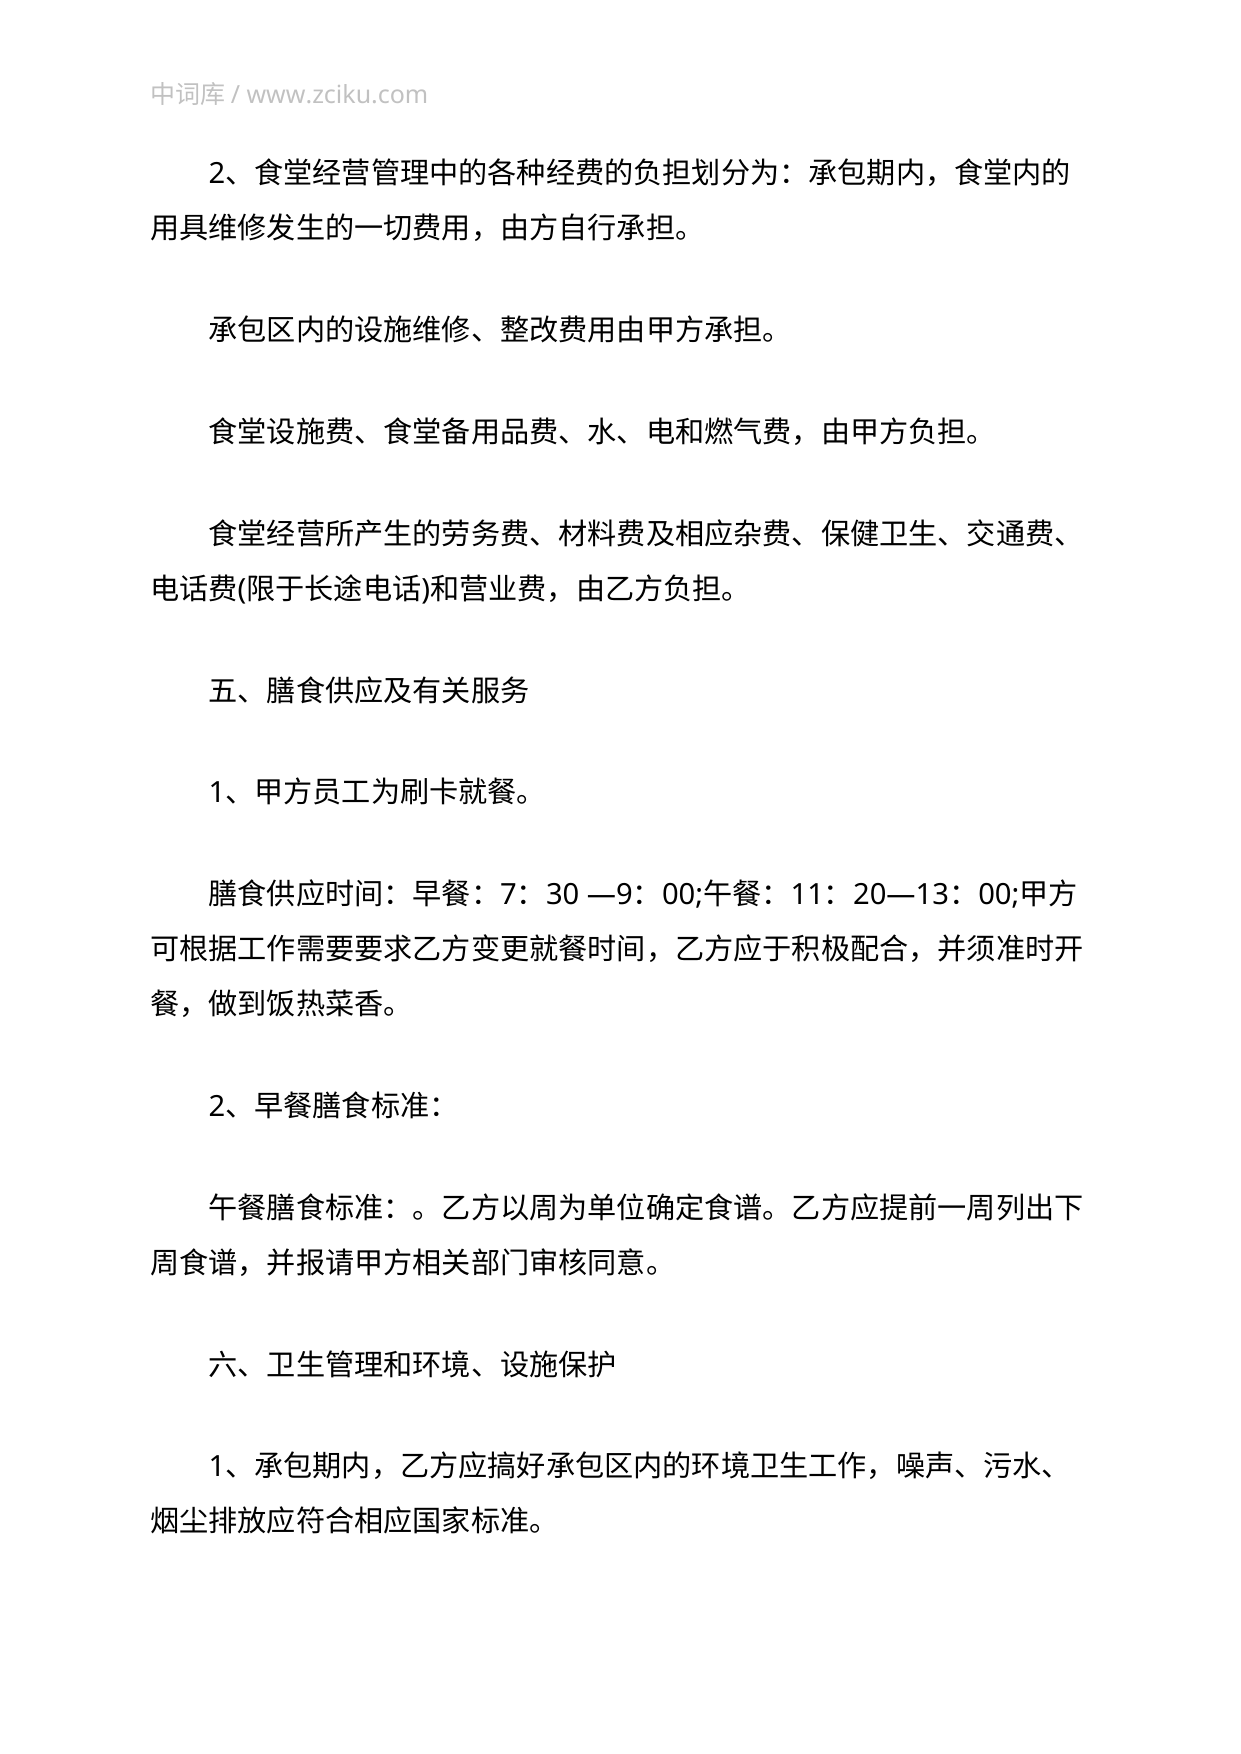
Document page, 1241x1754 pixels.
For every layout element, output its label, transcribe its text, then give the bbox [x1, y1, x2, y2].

text 2、早餐膳食标准： [150, 1083, 1090, 1125]
text 午餐膳食标准：。乙方以周为单位确定食谱。乙方应提前一周列出下周食谱，并报请甲方相关部门审核同意。 [150, 1184, 1090, 1282]
text 食堂经营所产生的劳务费、材料费及相应杂费、保健卫生、交通费、电话费(限于长途电话)和营业费，由乙方负担。 [150, 510, 1090, 608]
text 膳食供应时间：早餐：7：30 —9：00;午餐：11：20—13：00;甲方可根据工作需要要求乙方变更就餐时间，乙方应于积极配合，并须准时开餐，做到饭热菜香。 [150, 871, 1090, 1023]
text 1、甲方员工为刷卡就餐。 [150, 769, 1090, 811]
text 承包区内的设施维修、整改费用由甲方承担。 [150, 307, 1090, 349]
text 五、膳食供应及有关服务 [150, 667, 1090, 709]
text 2、食堂经营管理中的各种经费的负担划分为：承包期内，食堂内的用具维修发生的一切费用，由方自行承担。 [150, 150, 1090, 247]
text 1、承包期内，乙方应搞好承包区内的环境卫生工作，噪声、污水、烟尘排放应符合相应国家标准。 [150, 1443, 1090, 1540]
text 六、卫生管理和环境、设施保护 [150, 1341, 1090, 1383]
text 食堂设施费、食堂备用品费、水、电和燃气费，由甲方负担。 [150, 408, 1090, 451]
